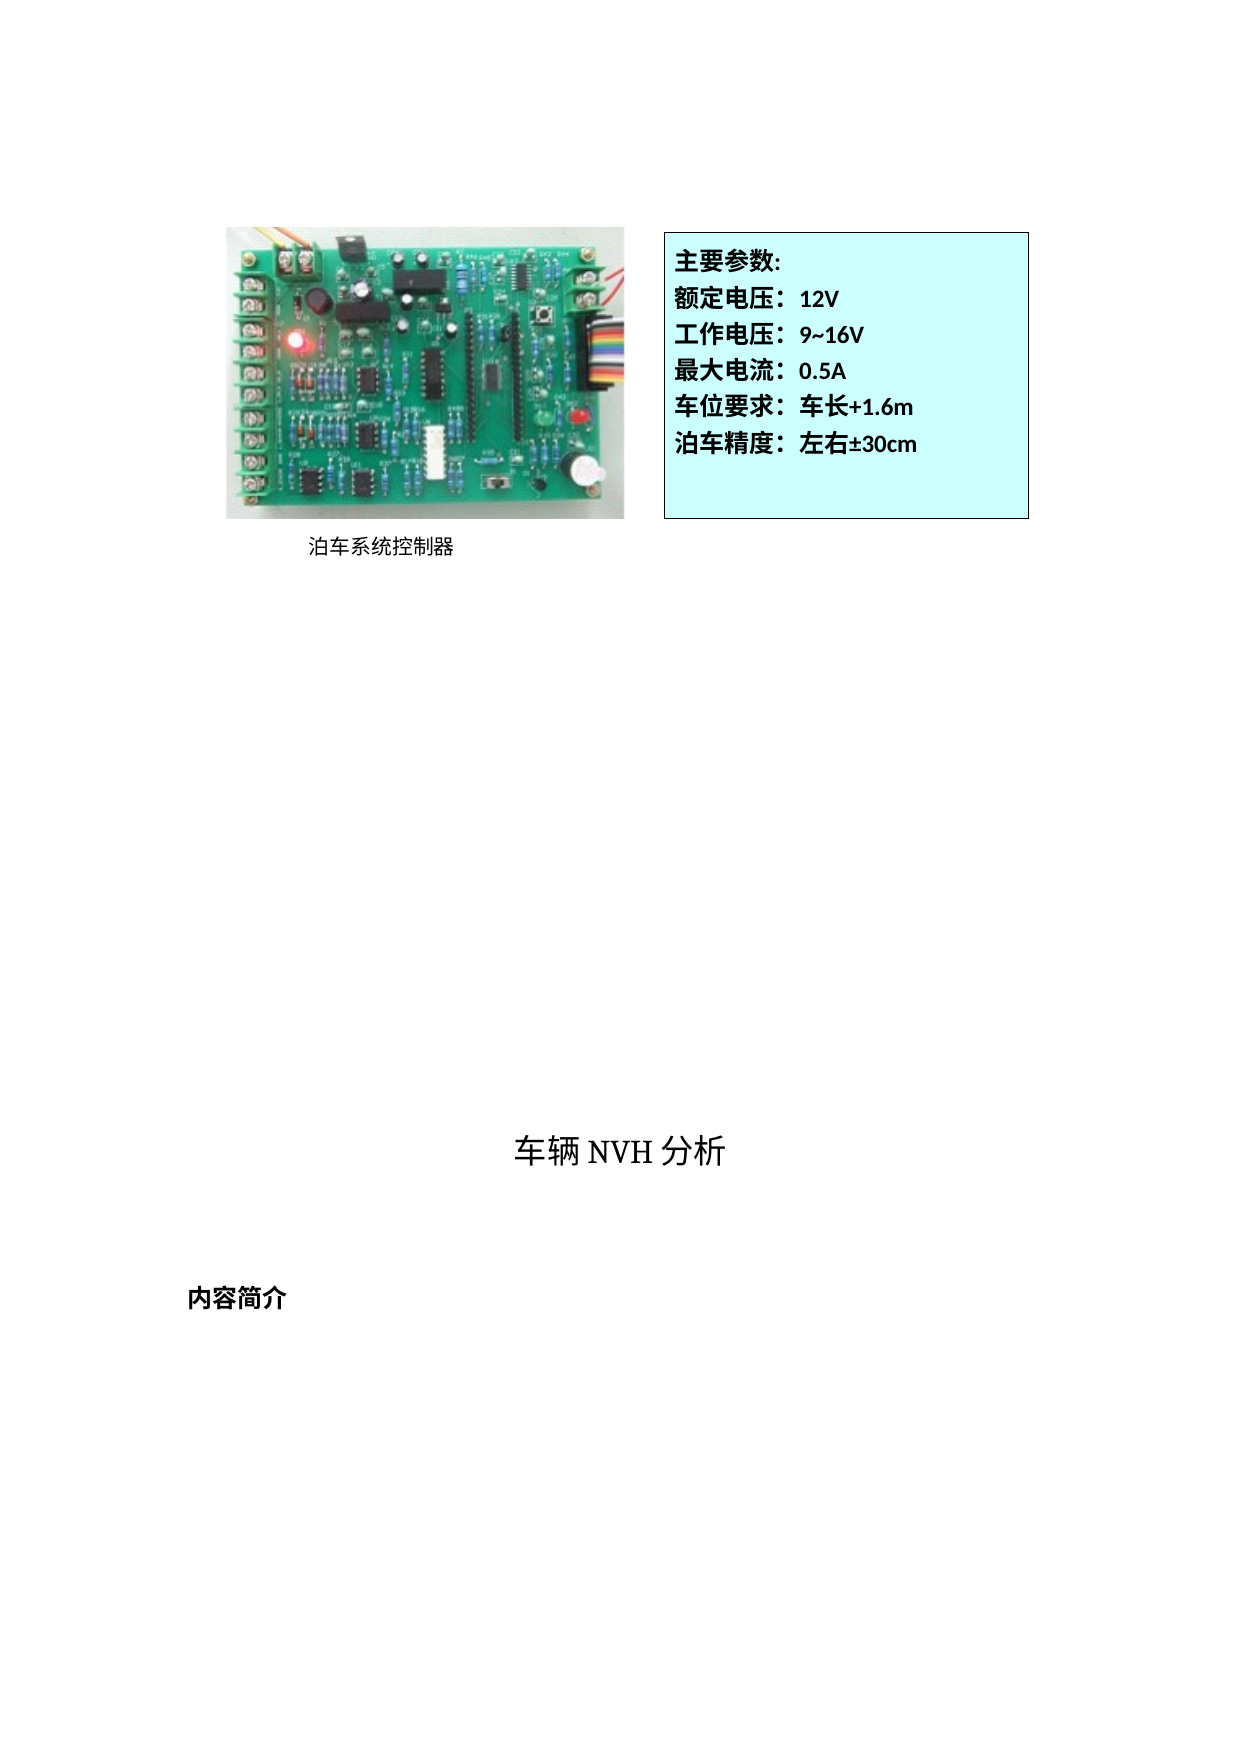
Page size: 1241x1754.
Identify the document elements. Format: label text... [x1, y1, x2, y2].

subtitle 车辆NVH分析 [187, 1117, 1053, 1182]
text 内容简介 [187, 1264, 1053, 1329]
picture [226, 227, 626, 519]
